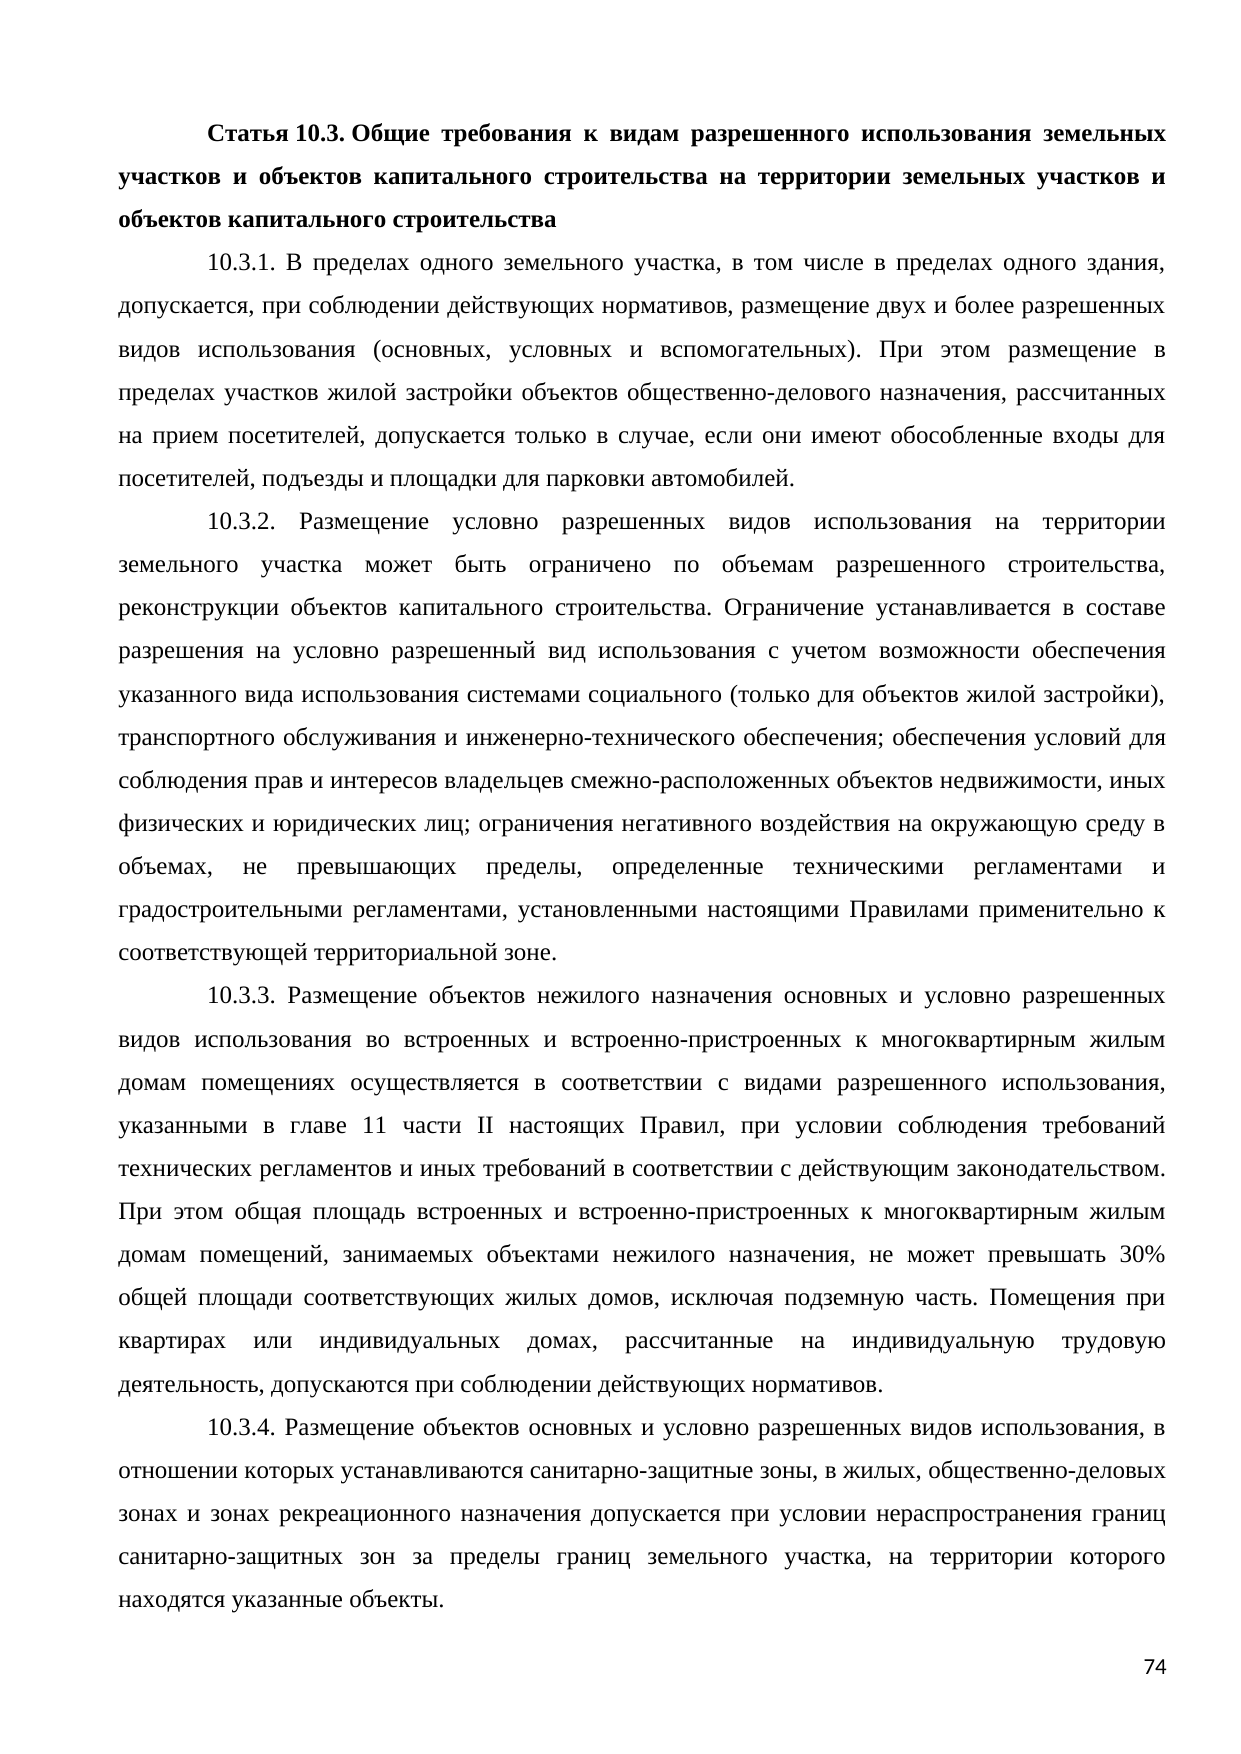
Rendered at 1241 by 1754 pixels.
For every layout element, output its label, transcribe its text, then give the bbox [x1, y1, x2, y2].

text 10.3.1. В пределах одного земельного участка, в том числе в пределах одного здания, допускается, при соблюдении действующих нормативов, размещение двух и более разрешенных видов использования (основных, условных и вспомогательных). При этом размещение в пределах участков жилой застройки объектов общественно-делового назначения, рассчитанных на прием посетителей, допускается только в случае, если они имеют обособленные входы для посетителей, подъезды и площадки для парковки автомобилей. [118, 247, 1167, 492]
text 10.3.4. Размещение объектов основных и условно разрешенных видов использования, в отношении которых устанавливаются санитарно-защитные зоны, в жилых, общественно-деловых зонах и зонах рекреационного назначения допускается при условии нераспространения границ санитарно-защитных зон за пределы границ земельного участка, на территории которого находятся указанные объекты. [118, 1412, 1167, 1613]
text 10.3.3. Размещение объектов нежилого назначения основных и условно разрешенных видов использования во встроенных и встроенно-пристроенных к многоквартирным жилым домам помещениях осуществляется в соответствии с видами разрешенного использования, указанными в главе 11 части II настоящих Правил, при условии соблюдения требований технических регламентов и иных требований в соответствии с действующим законодательством. При этом общая площадь встроенных и встроенно-пристроенных к многоквартирным жилым домам помещений, занимаемых объектами нежилого назначения, не может превышать 30% общей площади соответствующих жилых домов, исключая подземную часть. Помещения при квартирах или индивидуальных домах, рассчитанные на индивидуальную трудовую деятельность, допускаются при соблюдении действующих нормативов. [118, 981, 1167, 1397]
list Общие требования к видам разрешенного использования земельных участков и объектов капитального строительства на территории земельных участков и объектов капитального строительства [118, 118, 1167, 233]
text 10.3.2. Размещение условно разрешенных видов использования на территории земельного участка может быть ограничено по объемам разрешенного строительства, реконструкции объектов капитального строительства. Ограничение устанавливается в составе разрешения на условно разрешенный вид использования с учетом возможности обеспечения указанного вида использования системами социального (только для объектов жилой застройки), транспортного обслуживания и инженерно-технического обеспечения; обеспечения условий для соблюдения прав и интересов владельцев смежно-расположенных объектов недвижимости, иных физических и юридических лиц; ограничения негативного воздействия на окружающую среду в объемах, не превышающих пределы, определенные техническими регламентами и градостроительными регламентами, установленными настоящими Правилами применительно к соответствующей территориальной зоне. [118, 506, 1167, 966]
